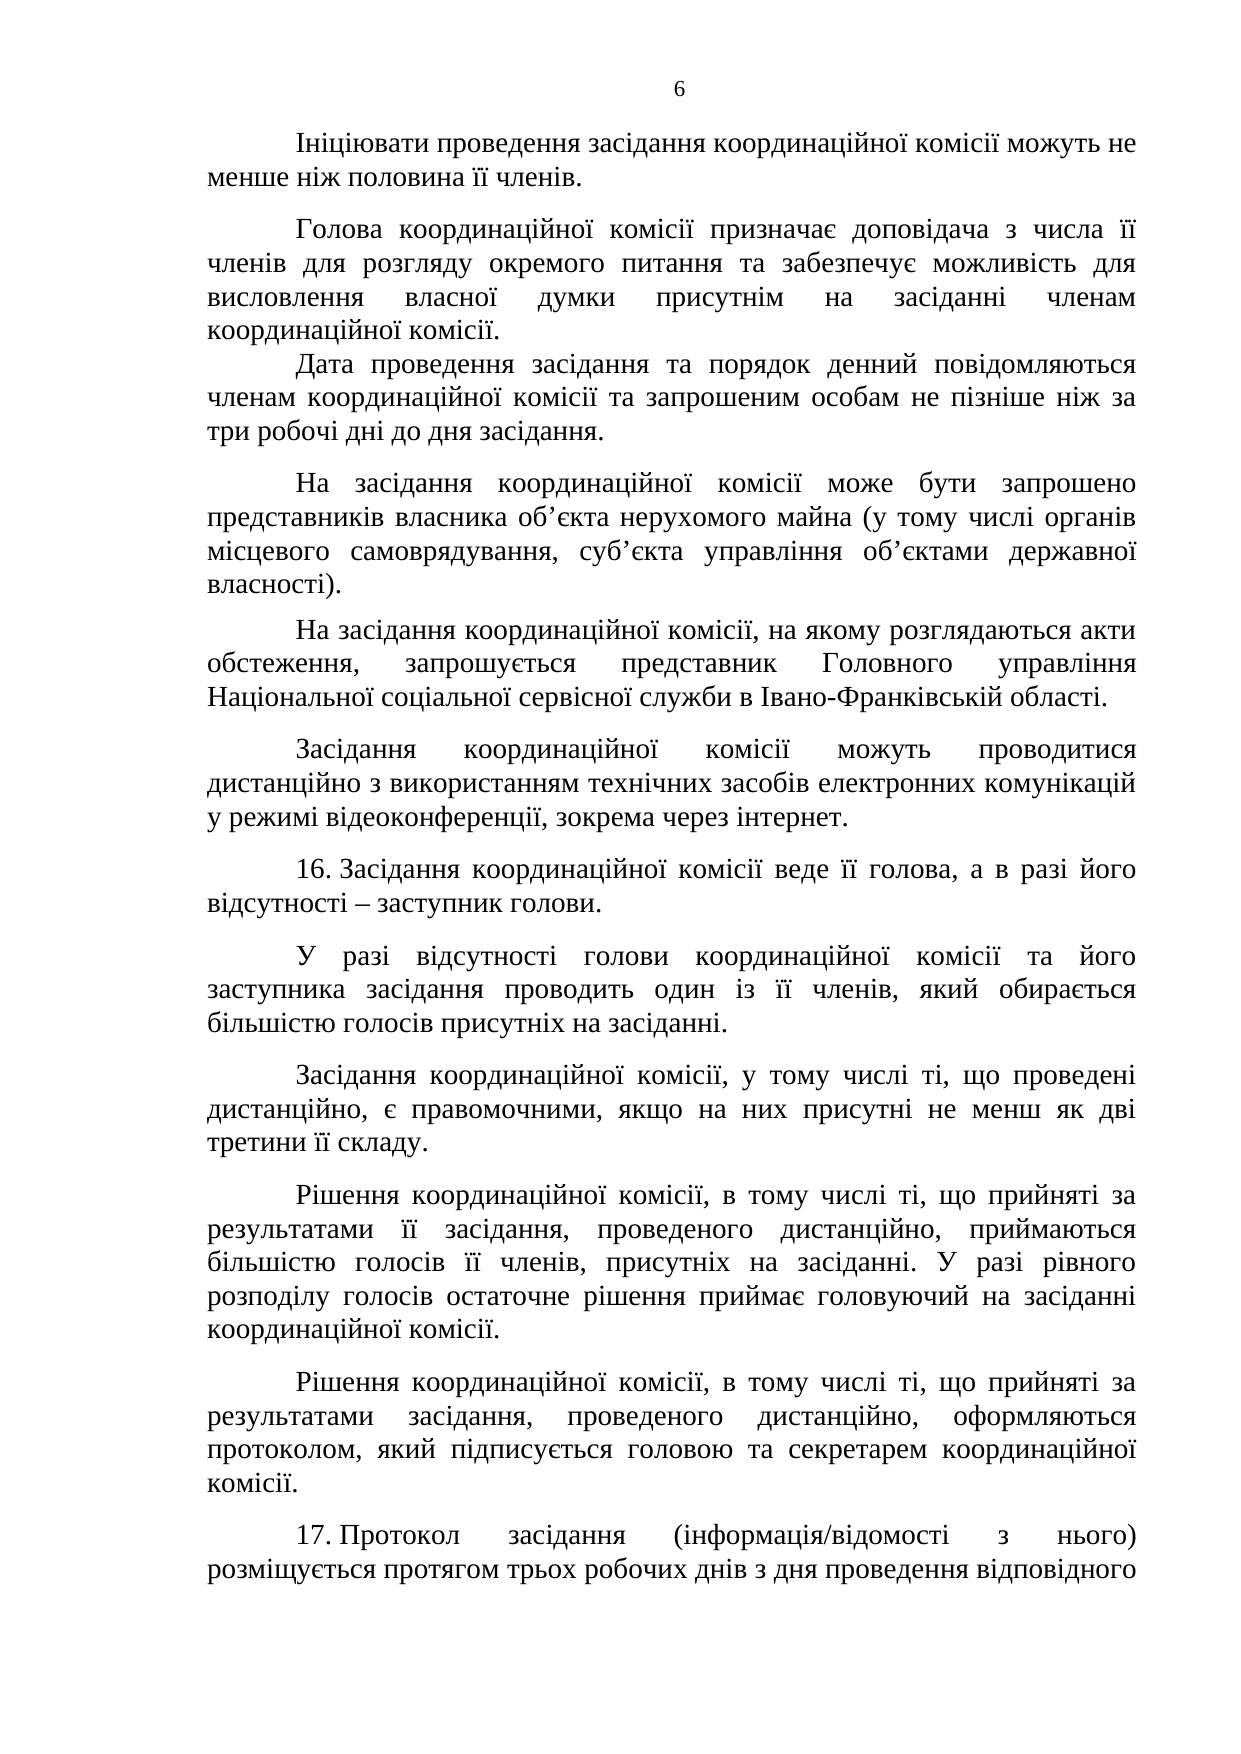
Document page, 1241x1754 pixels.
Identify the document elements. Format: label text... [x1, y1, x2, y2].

list Рішення координаційної комісії, в тому числі ті, що прийняті за результатами засідання, проведеного дистанційно, оформляються протоколом, який підписується головою та секретарем координаційної комісії. [207, 1364, 1137, 1498]
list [207, 1517, 1137, 1584]
list Ініціювати проведення засідання координаційної комісії можуть не менше ніж половина її членів. [207, 125, 1137, 192]
list На засідання координаційної комісії, на якому розглядаються акти обстеження, запрошується представник Головного управління Національної соціальної сервісної служби в Івано-Франківській області. [207, 612, 1137, 712]
list У разі відсутності голови координаційної комісії та його заступника засідання проводить один із її членів, який обирається більшістю голосів присутніх на засіданні. [207, 938, 1137, 1038]
list Засідання координаційної комісії, у тому числі ті, що проведені дистанційно, є правомочними, якщо на них присутні не менш як дві третини її складу. [207, 1057, 1137, 1158]
list Рішення координаційної комісії, в тому числі ті, що прийняті за результатами її засідання, проведеного дистанційно, приймаються більшістю голосів її членів, присутніх на засіданні. У разі рівного розподілу голосів остаточне рішення приймає головуючий на засіданні координаційної комісії. [207, 1177, 1137, 1345]
list Голова координаційної комісії призначає доповідача з числа її членів для розгляду окремого питання та забезпечує можливість для висловлення власної думки присутнім на засіданні членам координаційної комісії. [207, 212, 1137, 346]
list Дата проведення засідання та порядок денний повідомляються членам координаційної комісії та запрошеним особам не пізніше ніж за три робочі дні до дня засідання. [207, 346, 1137, 446]
list 16. Засідання координаційної комісії веде її голова, а в разі його відсутності – заступник голови. [207, 851, 1137, 918]
list На засідання координаційної комісії може бути запрошено представників власника об’єкта нерухомого майна (у тому числі органів місцевого самоврядування, суб’єкта управління об’єктами державної власності). [207, 466, 1137, 600]
list Засідання координаційної комісії можуть проводитися дистанційно з використанням технічних засобів електронних комунікацій у режимі відеоконференції, зокрема через інтернет. [207, 732, 1137, 832]
